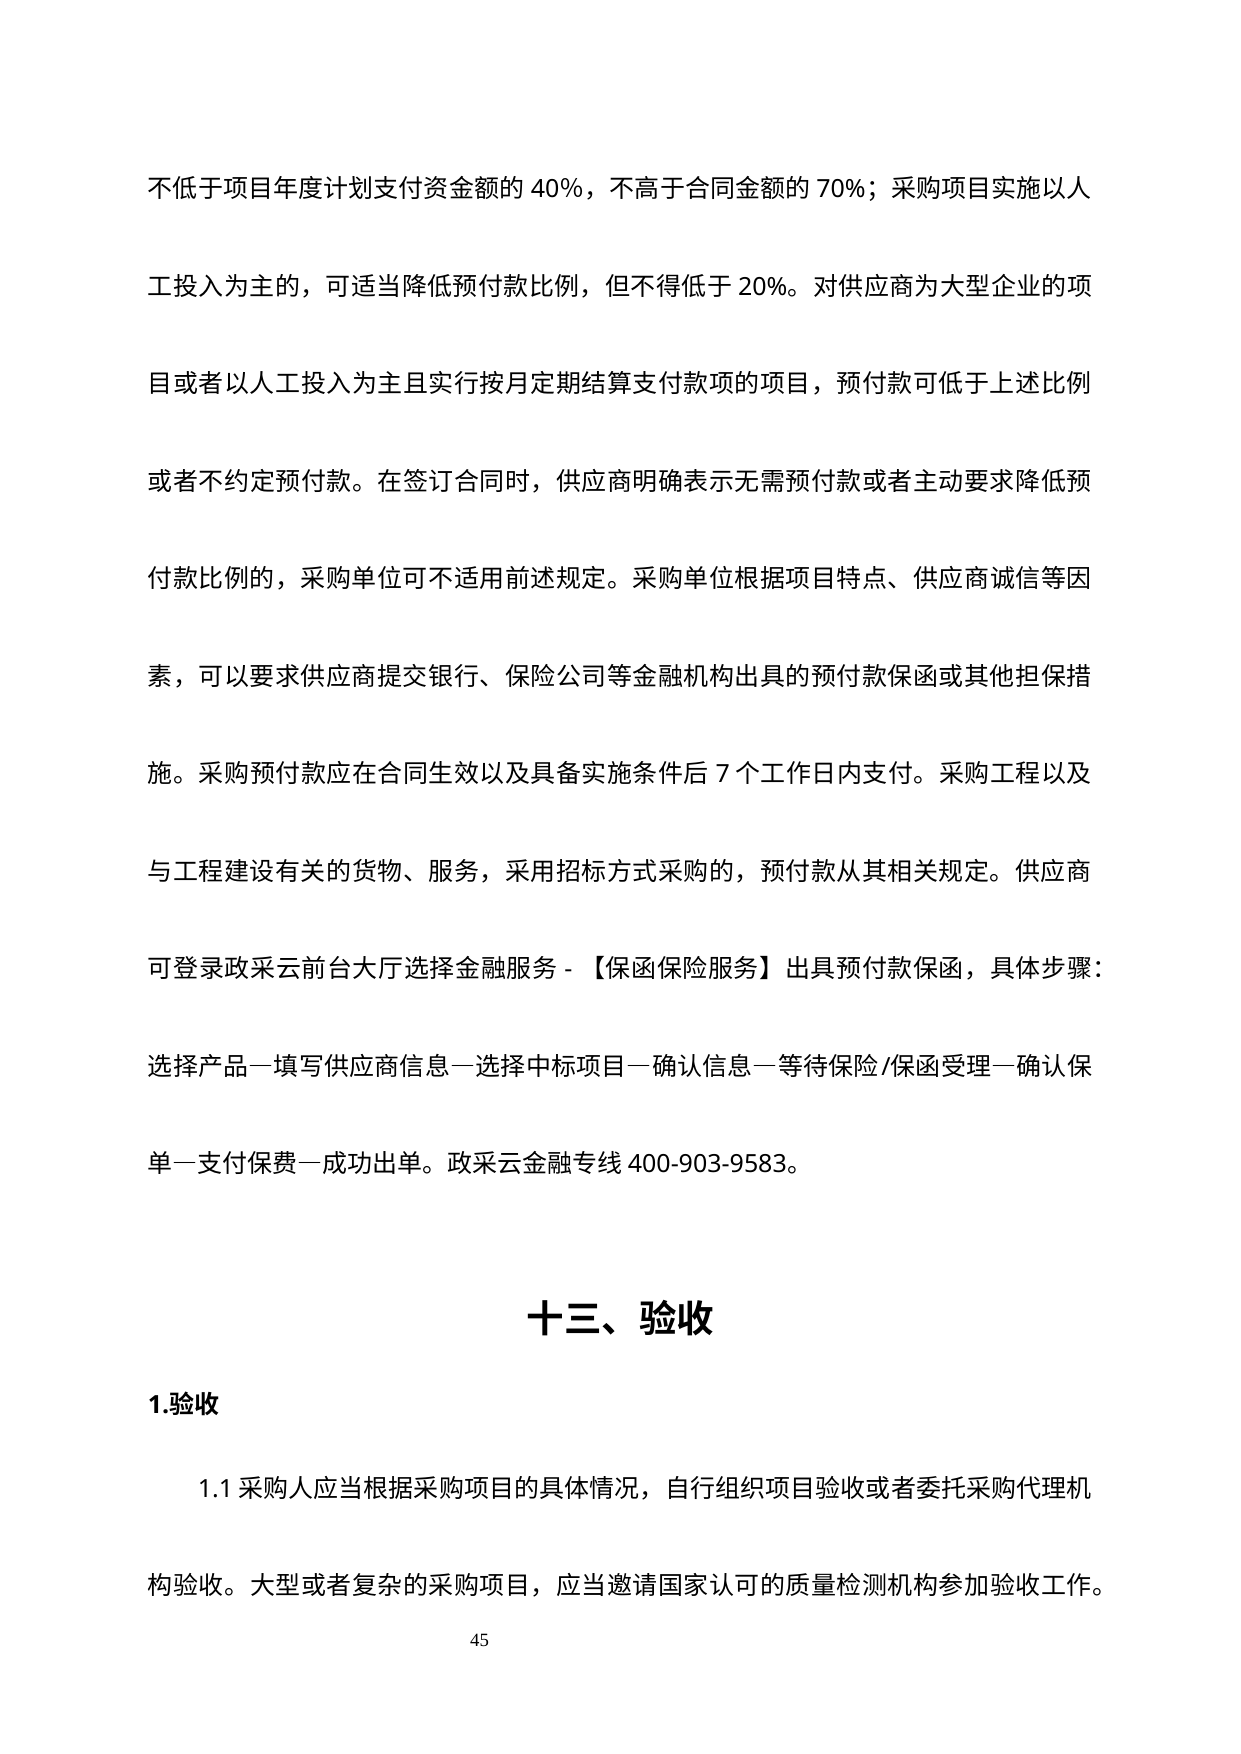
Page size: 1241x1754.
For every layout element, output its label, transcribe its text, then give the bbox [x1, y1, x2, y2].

text 十三、验收 [148, 1289, 1092, 1343]
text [148, 154, 1092, 1194]
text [148, 1454, 1092, 1616]
text 1.验收 [148, 1371, 1092, 1436]
